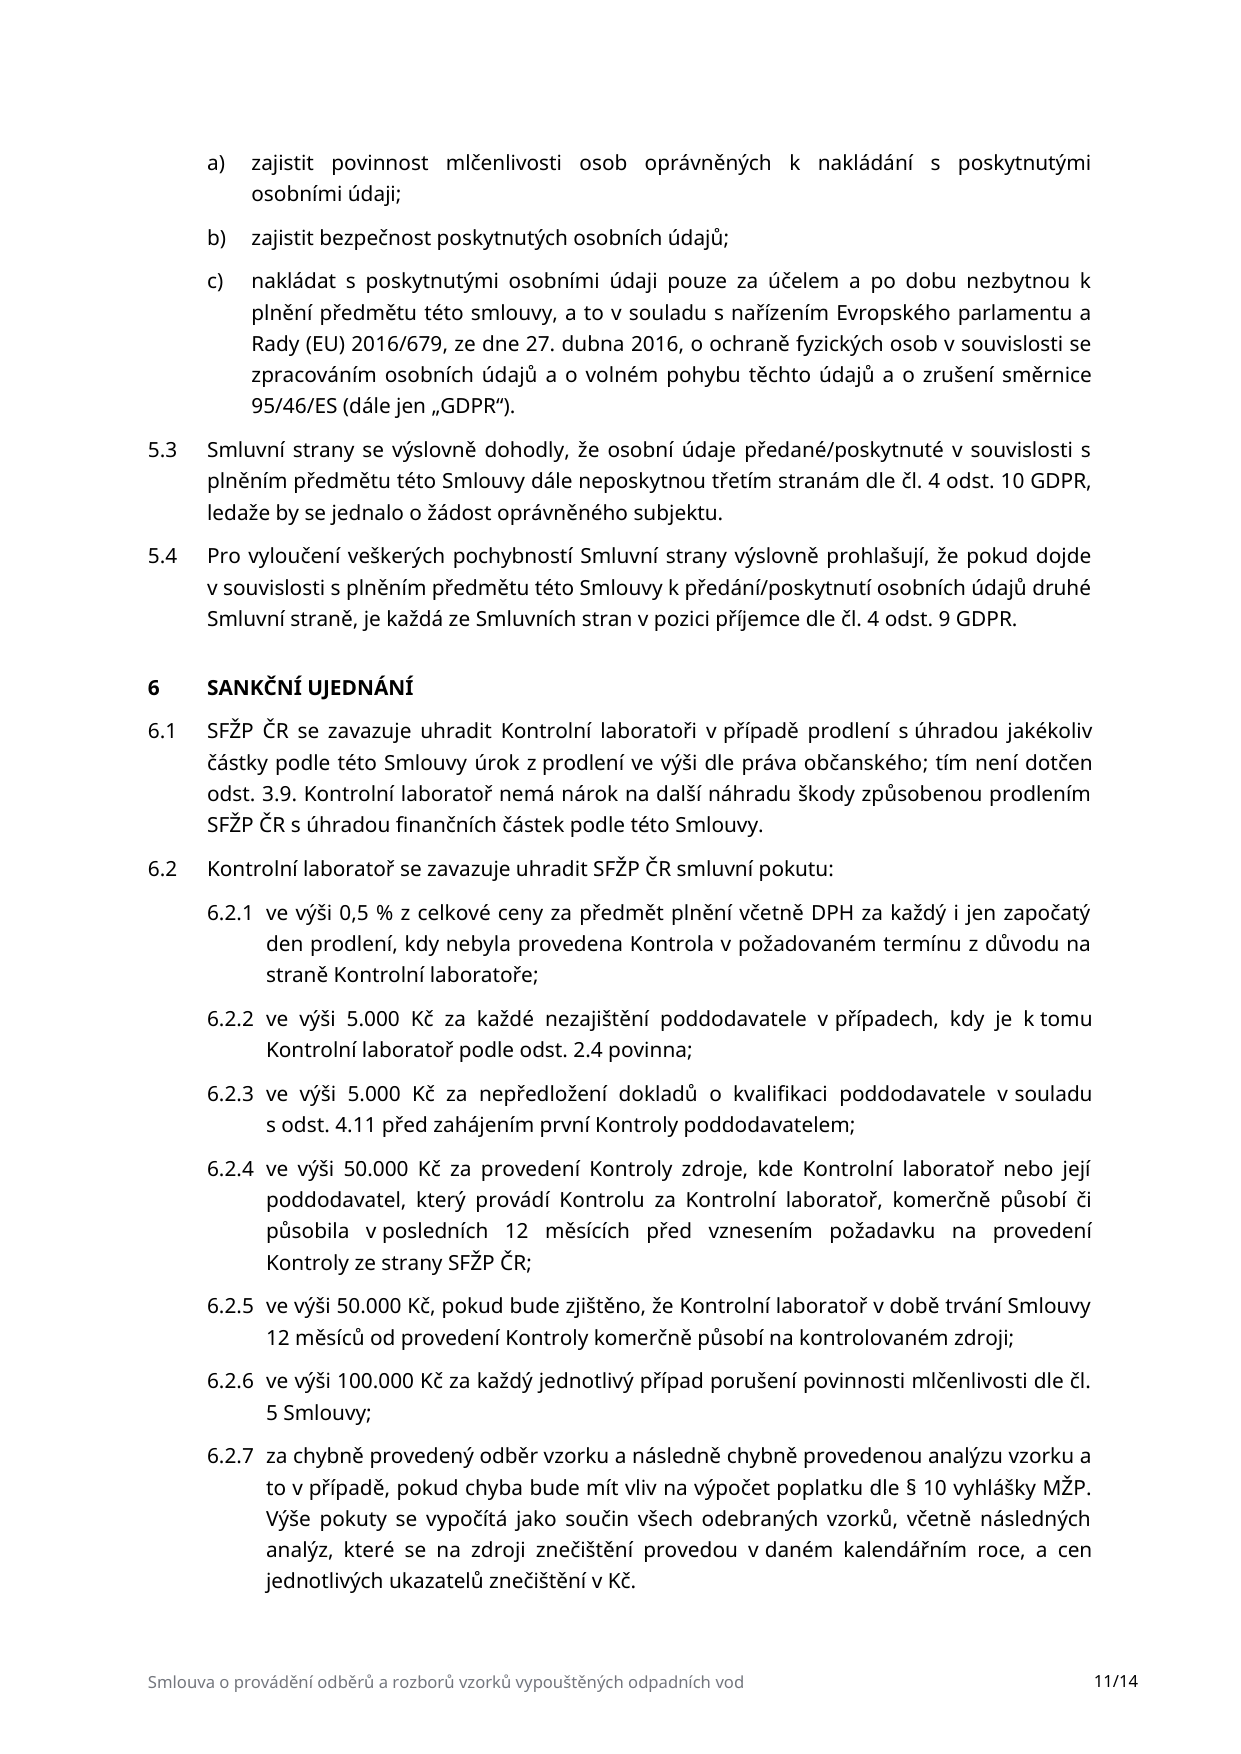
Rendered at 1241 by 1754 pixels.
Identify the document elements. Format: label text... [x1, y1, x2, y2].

list SFŽP ČR se zavazuje uhradit Kontrolní laboratoři v případě prodlení s úhradou jakékoliv částky podle této Smlouvy úrok z prodlení ve výši dle práva občanského; tím není dotčen odst. 3.9. Kontrolní laboratoř nemá nárok na další náhradu škody způsobenou prodlením SFŽP ČR s úhradou finančních částek podle této Smlouvy. [148, 716, 1092, 839]
subtitle Sankční ujednání [148, 673, 1092, 701]
list za chybně provedený odběr vzorku a následně chybně provedenou analýzu vzorku a to v případě, pokud chyba bude mít vliv na výpočet poplatku dle § 10 vyhlášky MŽP. Výše pokuty se vypočítá jako součin všech odebraných vzorků, včetně následných analýz, které se na zdroji znečištění provedou v daném kalendářním roce, a cen jednotlivých ukazatelů znečištění v Kč. [207, 1441, 1092, 1595]
list ve výši 5.000 Kč za každé nezajištění poddodavatele v případech, kdy je k tomu Kontrolní laboratoř podle odst. 2.4 povinna; [207, 1004, 1092, 1064]
list ve výši 0,5 % z celkové ceny za předmět plnění včetně DPH za každý i jen započatý den prodlení, kdy nebyla provedena Kontrola v požadovaném termínu z důvodu na straně Kontrolní laboratoře; [207, 898, 1092, 989]
list ve výši 5.000 Kč za nepředložení dokladů o kvalifikaci poddodavatele v souladu s odst. 4.11 před zahájením první Kontroly poddodavatelem; [207, 1079, 1092, 1139]
list nakládat s poskytnutými osobními údaji pouze za účelem a po dobu nezbytnou k plnění předmětu této smlouvy, a to v souladu s nařízením Evropského parlamentu a Rady (EU) 2016/679, ze dne 27. dubna 2016, o ochraně fyzických osob v souvislosti se zpracováním osobních údajů a o volném pohybu těchto údajů a o zrušení směrnice 95/46/ES (dále jen „GDPR“). [207, 266, 1092, 420]
list Smluvní strany se výslovně dohodly, že osobní údaje předané/poskytnuté v souvislosti s plněním předmětu této Smlouvy dále neposkytnou třetím stranám dle čl. 4 odst. 10 GDPR, ledaže by se jednalo o žádost oprávněného subjektu. [148, 435, 1092, 526]
list ve výši 50.000 Kč, pokud bude zjištěno, že Kontrolní laboratoř v době trvání Smlouvy 12 měsíců od provedení Kontroly komerčně působí na kontrolovaném zdroji; [207, 1291, 1092, 1351]
list Kontrolní laboratoř se zavazuje uhradit SFŽP ČR smluvní pokutu: [148, 854, 1092, 882]
list zajistit bezpečnost poskytnutých osobních údajů; [207, 223, 1092, 251]
list ve výši 50.000 Kč za provedení Kontroly zdroje, kde Kontrolní laboratoř nebo její poddodavatel, který provádí Kontrolu za Kontrolní laboratoř, komerčně působí či působila v posledních 12 měsících před vznesením požadavku na provedení Kontroly ze strany SFŽP ČR; [207, 1154, 1092, 1276]
list zajistit povinnost mlčenlivosti osob oprávněných k nakládání s poskytnutými osobními údaji; [207, 148, 1092, 207]
list Pro vyloučení veškerých pochybností Smluvní strany výslovně prohlašují, že pokud dojde v souvislosti s plněním předmětu této Smlouvy k předání/poskytnutí osobních údajů druhé Smluvní straně, je každá ze Smluvních stran v pozici příjemce dle čl. 4 odst. 9 GDPR. [148, 541, 1092, 632]
list ve výši 100.000 Kč za každý jednotlivý případ porušení povinnosti mlčenlivosti dle čl. 5 Smlouvy; [207, 1366, 1092, 1426]
